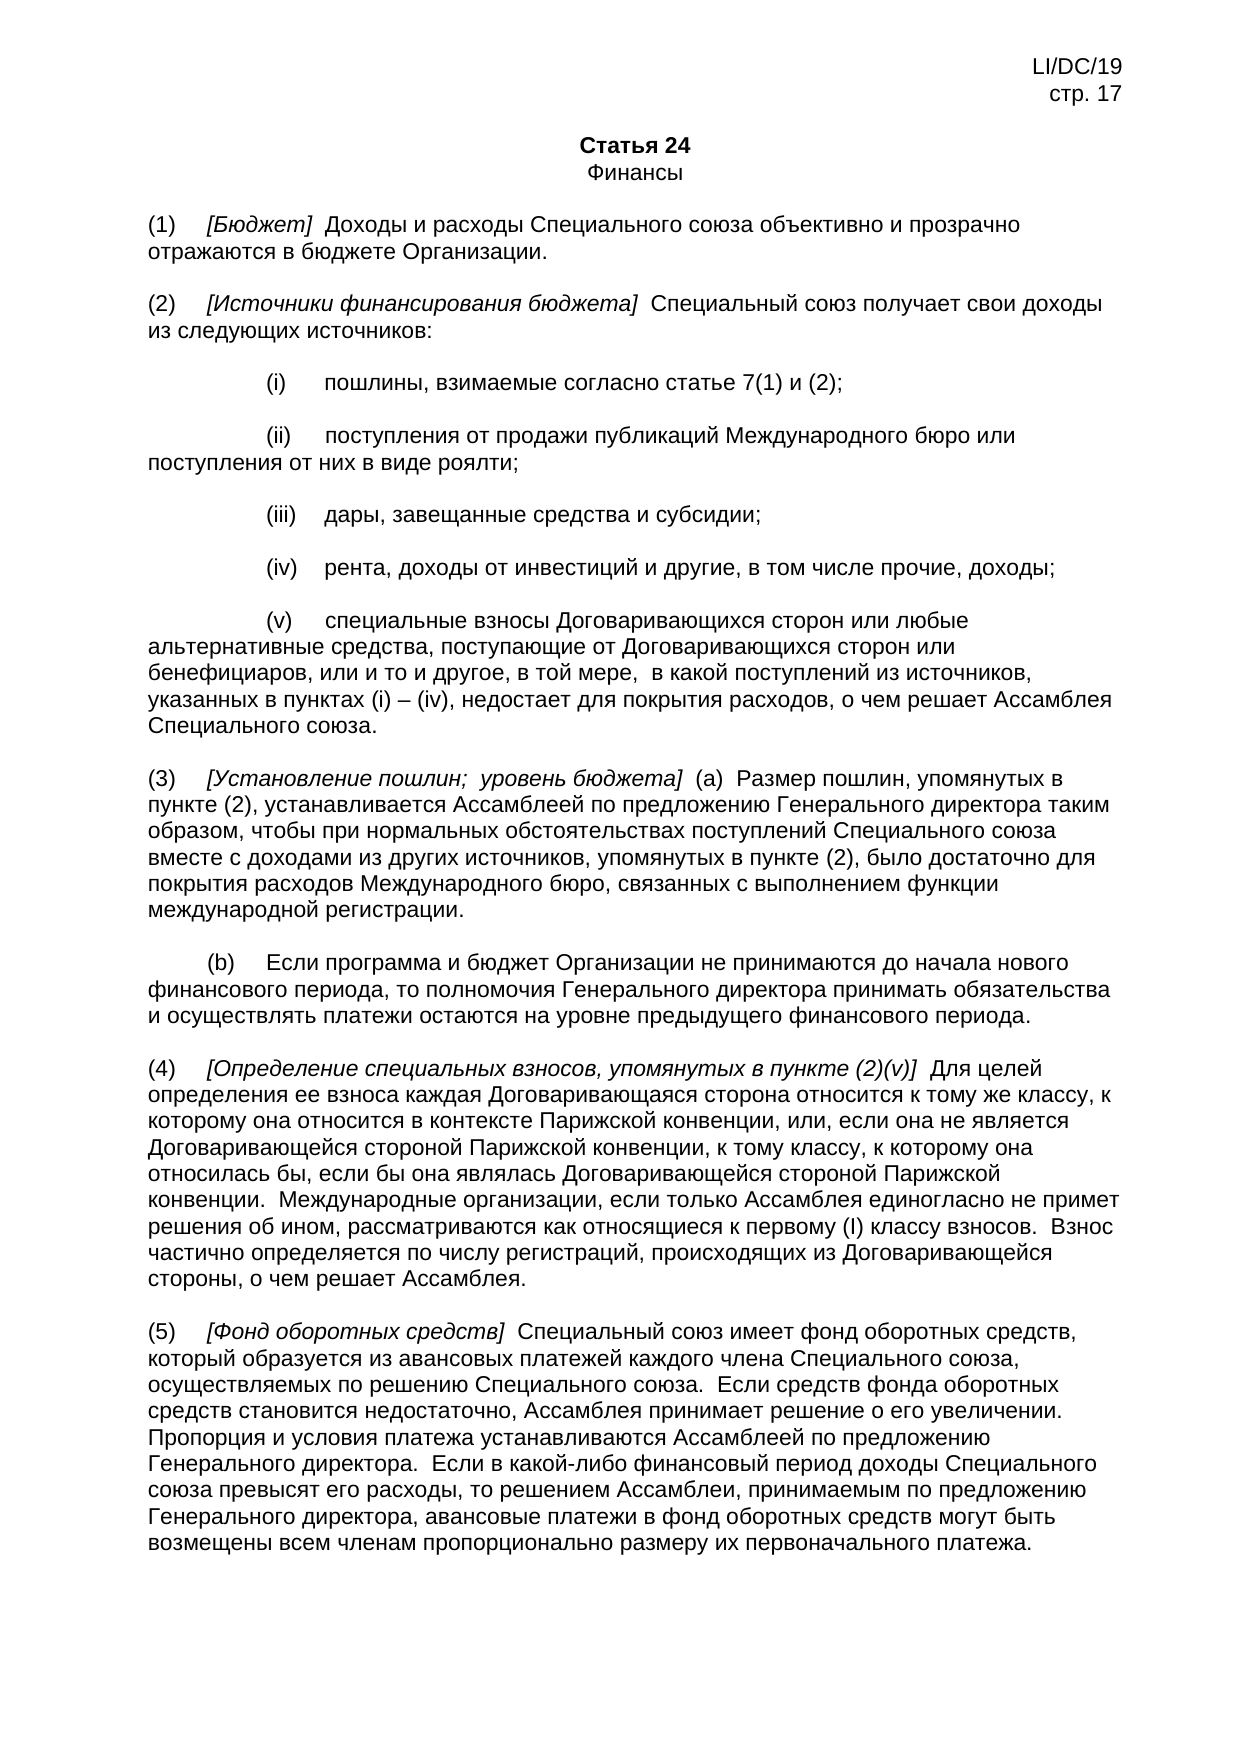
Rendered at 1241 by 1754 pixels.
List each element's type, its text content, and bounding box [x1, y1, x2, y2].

text (iv) рента, доходы от инвестиций и другие, в том числе прочие, доходы; [266, 554, 1122, 580]
text (v) специальные взносы Договаривающихся сторон или любые альтернативные средства, поступающие от Договаривающихся сторон или бенефициаров, или и то и другое, в той мере, в какой поступлений из источников, указанных в пунктах (i) – (iv), недостает для покрытия расходов, о чем решает Ассамблея Специального союза. [148, 607, 1122, 738]
text (i) пошлины, взимаемые согласно статье 7(1) и (2); [266, 369, 1122, 396]
text (4) [Определение специальных взносов, упомянутых в пункте (2)(v)] Для целей определения ее взноса каждая Договаривающаяся сторона относится к тому же классу, к которому она относится в контексте Парижской конвенции, или, если она не является Договаривающейся стороной Парижской конвенции, к тому классу, к которому она относилась бы, если бы она являлась Договаривающейся стороной Парижской конвенции. Международные организации, если только Ассамблея единогласно не примет решения об ином, рассматриваются как относящиеся к первому (I) классу взносов. Взнос частично определяется по числу регистраций, происходящих из Договаривающейся стороны, о чем решает Ассамблея. [148, 1054, 1122, 1292]
text (ii) поступления от продажи публикаций Международного бюро или поступления от них в виде роялти; [148, 422, 1122, 475]
text (iii) дары, завещанные средства и субсидии; [266, 501, 1122, 527]
text (3) [Установление пошлин; уровень бюджета] (a) Размер пошлин, упомянутых в пункте (2), устанавливается Ассамблеей по предложению Генерального директора таким образом, чтобы при нормальных обстоятельствах поступлений Специального союза вместе с доходами из других источников, упомянутых в пункте (2), было достаточно для покрытия расходов Международного бюро, связанных с выполнением функции международной регистрации. [148, 765, 1122, 923]
text (2) [Источники финансирования бюджета] Специальный союз получает свои доходы из следующих источников: [148, 290, 1122, 343]
text (b) Если программа и бюджет Организации не принимаются до начала нового финансового периода, то полномочия Генерального директора принимать обязательства и осуществлять платежи остаются на уровне предыдущего финансового периода. [148, 949, 1122, 1028]
text (1) [Бюджет] Доходы и расходы Специального союза объективно и прозрачно отражаются в бюджете Организации. [148, 211, 1122, 264]
text Статья 24 [148, 132, 1122, 158]
text Финансы [148, 158, 1122, 185]
text (5) [Фонд оборотных средств] Специальный союз имеет фонд оборотных средств, который образуется из авансовых платежей каждого члена Специального союза, осуществляемых по решению Специального союза. Если средств фонда оборотных средств становится недостаточно, Ассамблея принимает решение о его увеличении. Пропорция и условия платежа устанавливаются Ассамблеей по предложению Генерального директора. Если в какой-либо финансовый период доходы Специального союза превысят его расходы, то решением Ассамблеи, принимаемым по предложению Генерального директора, авансовые платежи в фонд оборотных средств могут быть возмещены всем членам пропорционально размеру их первоначального платежа. [148, 1318, 1122, 1555]
